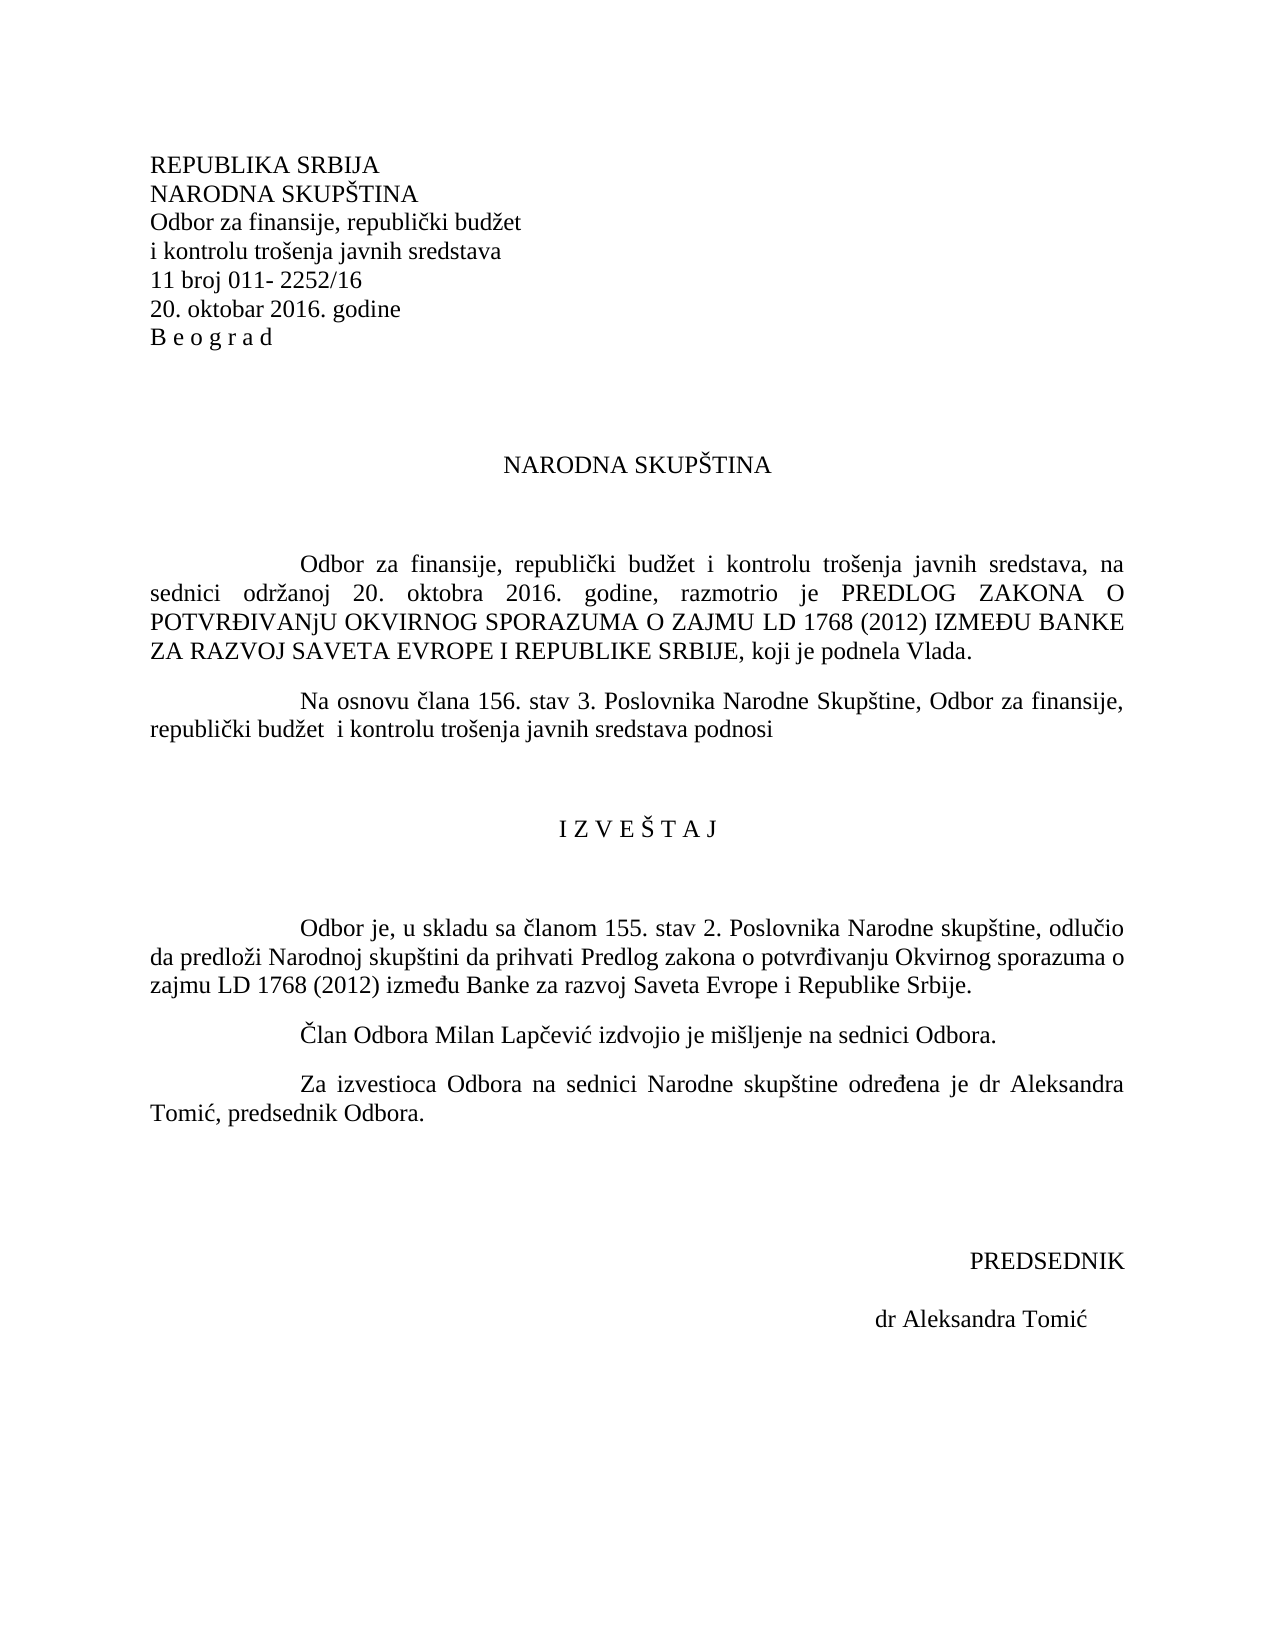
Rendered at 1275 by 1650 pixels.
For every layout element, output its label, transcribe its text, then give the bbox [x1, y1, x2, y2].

text NARODNA SKUPŠTINA [150, 450, 1125, 479]
text B e o g r a d [150, 322, 1125, 351]
text I Z V E Š T A J [150, 814, 1125, 842]
text 11 broj 011- 2252/16 [150, 265, 1125, 294]
text Za izvestioca Odbora na sednici Narodne skupštine određena je dr Aleksandra Tomić, predsednik Odbora. [150, 1069, 1125, 1127]
text Odbor za finansije, republički budžet i kontrolu trošenja javnih sredstava, na sednici održanoj 20. oktobra 2016. godine, razmotrio je PREDLOG ZAKONA O POTVRĐIVANjU OKVIRNOG SPORAZUMA O ZAJMU LD 1768 (2012) IZMEĐU BANKE ZA RAZVOJ SAVETA EVROPE I REPUBLIKE SRBIJE, koji je podnela Vlada. [150, 549, 1125, 665]
text PREDSEDNIK [150, 1246, 1125, 1304]
text REPUBLIKA SRBIJA [150, 150, 1125, 179]
text Na osnovu člana 156. stav 3. Poslovnika Narodne Skupštine, Odbor za finansije, republički budžet i kontrolu trošenja javnih sredstava podnosi [150, 686, 1125, 743]
text dr Aleksandra Tomić [150, 1304, 1125, 1332]
text NARODNA SKUPŠTINA [150, 179, 1125, 207]
text Odbor je, u skladu sa članom 155. stav 2. Poslovnika Narodne skupštine, odlučio da predloži Narodnoj skupštini da prihvati Predlog zakona o potvrđivanju Okvirnog sporazuma o zajmu LD 1768 (2012) između Banke za razvoj Saveta Evrope i Republike Srbije. [150, 913, 1125, 999]
text Odbor za finansije, republički budžet [150, 207, 1125, 236]
text i kontrolu trošenja javnih sredstava [150, 236, 1125, 265]
text 20. oktobar 2016. godine [150, 294, 1125, 322]
text Član Odbora Milan Lapčević izdvojio je mišljenje na sednici Odbora. [150, 1020, 1125, 1049]
